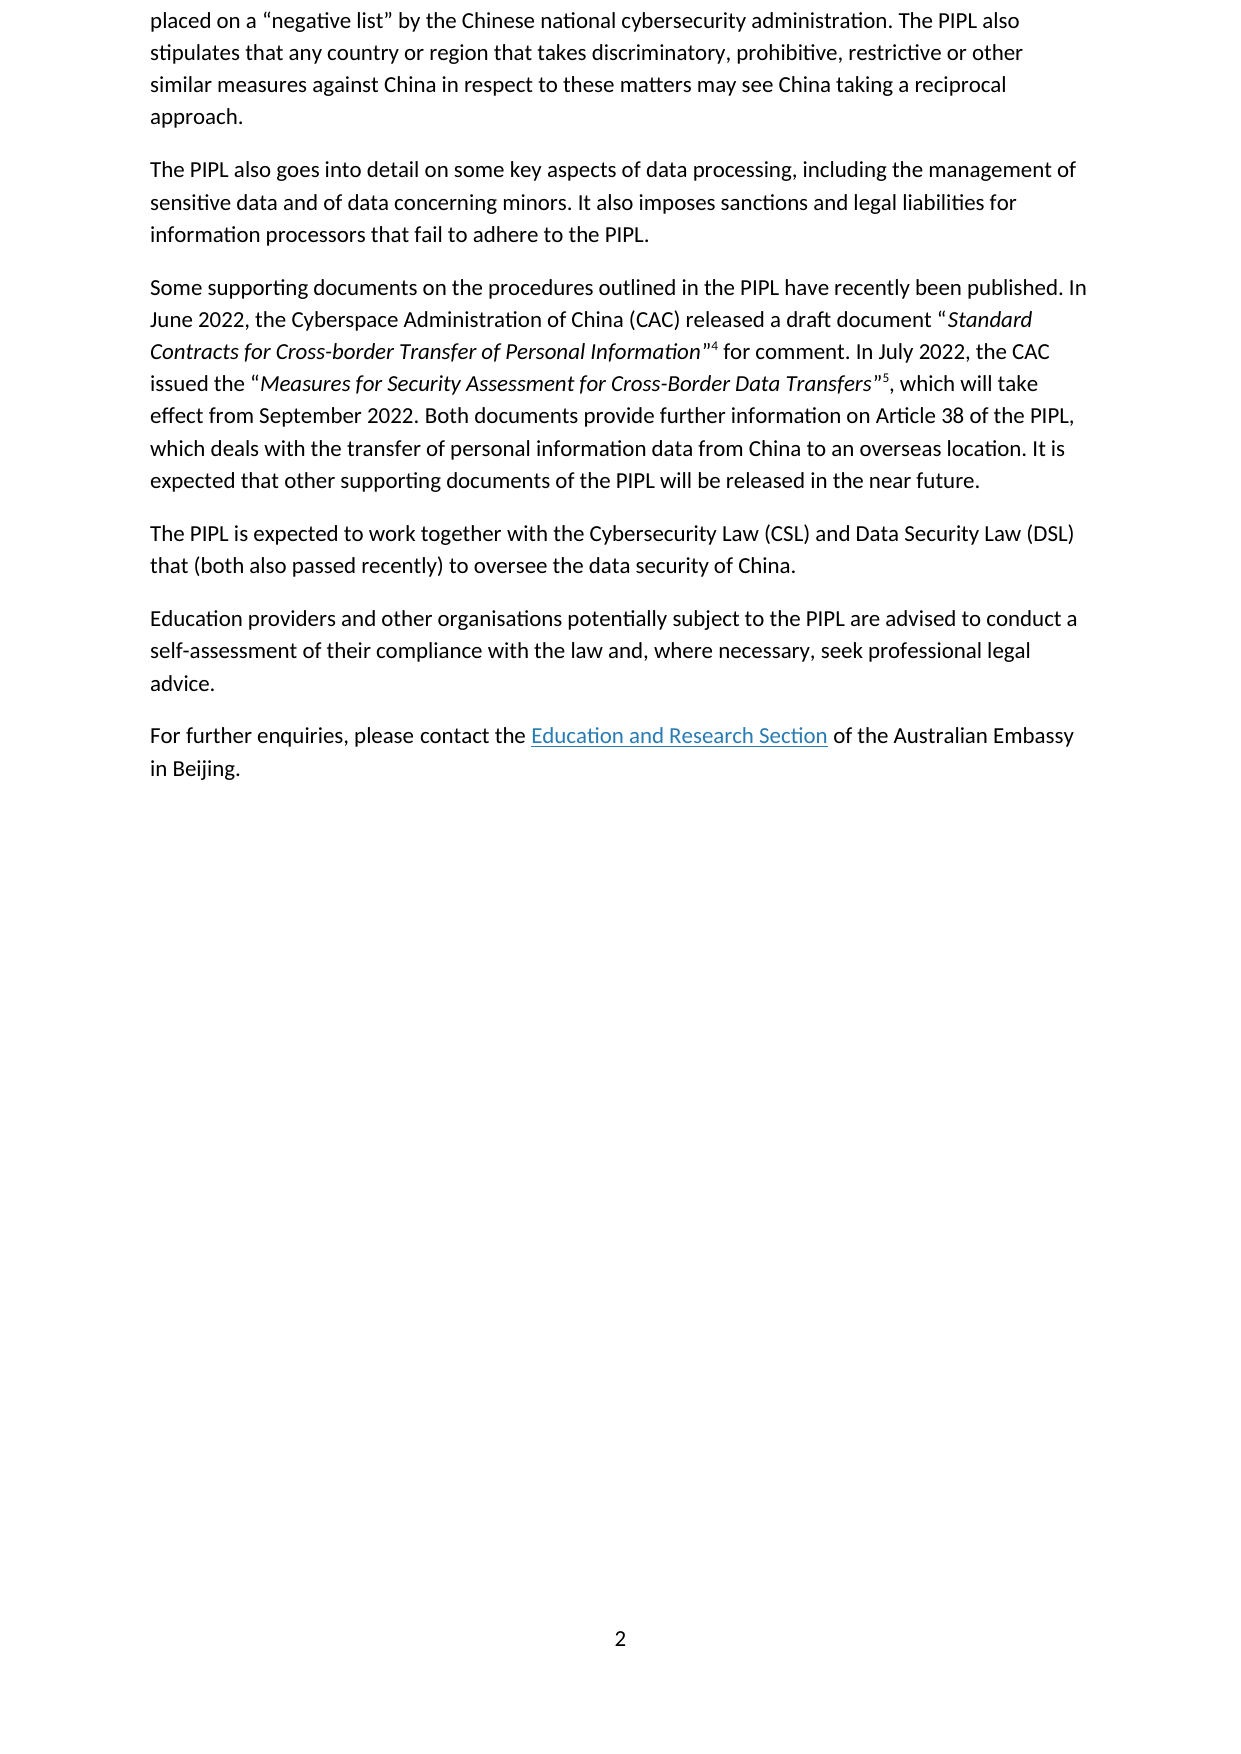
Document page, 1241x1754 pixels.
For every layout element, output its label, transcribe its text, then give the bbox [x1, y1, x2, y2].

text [150, 6, 1090, 131]
text The PIPL is expected to work together with the Cybersecurity Law (CSL) and Data Security Law (DSL) that (both also passed recently) to oversee the data security of China. [150, 519, 1090, 579]
text Education providers and other organisations potentially subject to the PIPL are advised to conduct a self-assessment of their compliance with the law and, where necessary, seek professional legal advice. [150, 604, 1090, 697]
text Some supporting documents on the procedures outlined in the PIPL have recently been published. In June 2022, the Cyberspace Administration of China (CAC) released a draft document “Standard Contracts for Cross-border Transfer of Personal Information” for comment. In July 2022, the CAC issued the “Measures for Security Assessment for Cross-Border Data Transfers”, which will take effect from September 2022. Both documents provide further information on Article 38 of the PIPL, which deals with the transfer of personal information data from China to an overseas location. It is expected that other supporting documents of the PIPL will be released in the near future. [150, 273, 1090, 494]
text The PIPL also goes into detail on some key aspects of data processing, including the management of sensitive data and of data concerning minors. It also imposes sanctions and legal liabilities for information processors that fail to adhere to the PIPL. [150, 156, 1090, 248]
text For further enquiries, please contact the Education and Research Section of the Australian Embassy in Beijing. [150, 722, 1090, 782]
